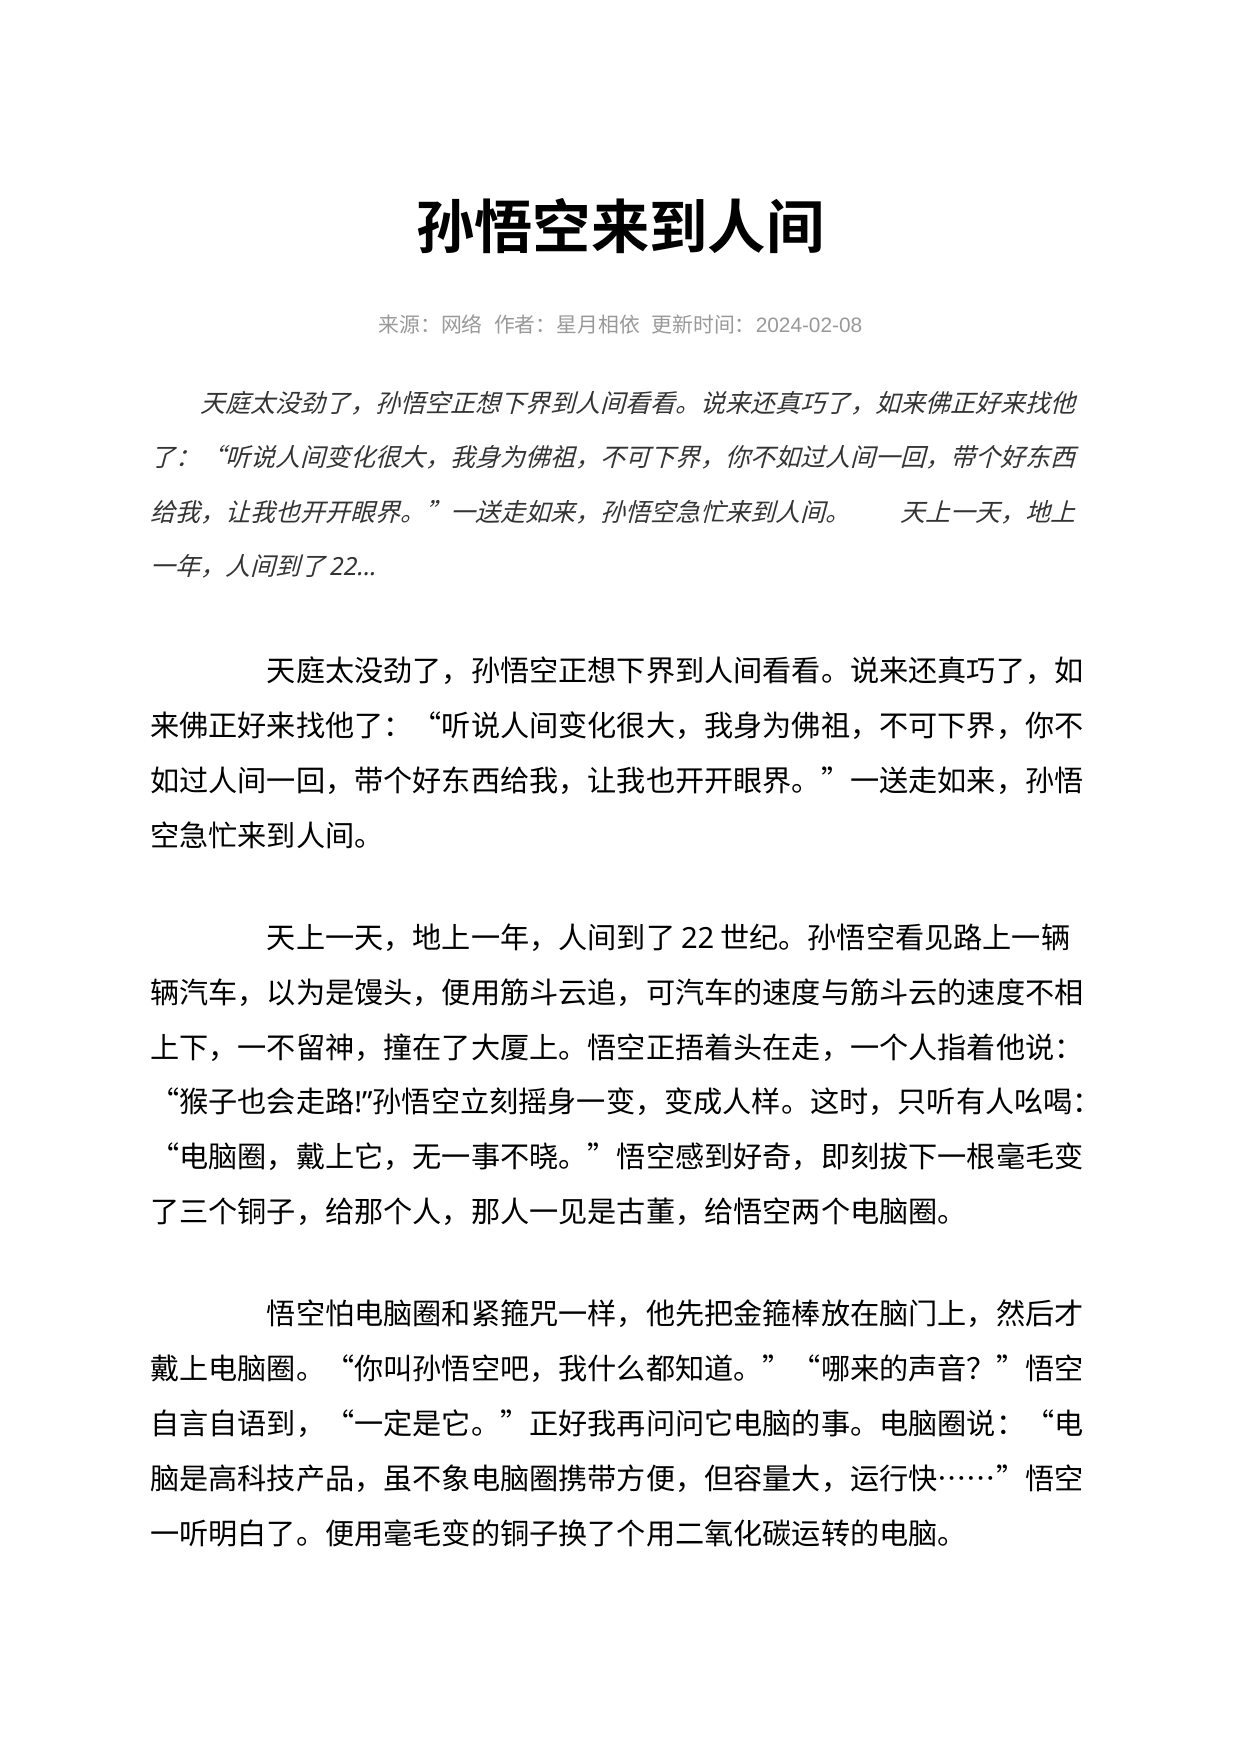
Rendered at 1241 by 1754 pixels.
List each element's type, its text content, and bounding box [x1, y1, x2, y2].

subtitle 孙悟空来到人间 [150, 181, 1090, 266]
text 悟空怕电脑圈和紧箍咒一样，他先把金箍棒放在脑门上，然后才戴上电脑圈。“你叫孙悟空吧，我什么都知道。”“哪来的声音？”悟空自言自语到，“一定是它。”正好我再问问它电脑的事。电脑圈说：“电脑是高科技产品，虽不象电脑圈携带方便，但容量大，运行快……”悟空一听明白了。便用毫毛变的铜子换了个用二氧化碳运转的电脑。 [150, 1291, 1090, 1553]
text 天庭太没劲了，孙悟空正想下界到人间看看。说来还真巧了，如来佛正好来找他了：“听说人间变化很大，我身为佛祖，不可下界，你不如过人间一回，带个好东西给我，让我也开开眼界。”一送走如来，孙悟空急忙来到人间。 天上一天，地上一年，人间到了22... [150, 383, 1090, 583]
text 天上一天，地上一年，人间到了22世纪。孙悟空看见路上一辆辆汽车，以为是馒头，便用筋斗云追，可汽车的速度与筋斗云的速度不相上下，一不留神，撞在了大厦上。悟空正捂着头在走，一个人指着他说：“猴子也会走路!”孙悟空立刻摇身一变，变成人样。这时，只听有人吆喝：“电脑圈，戴上它，无一事不晓。”悟空感到好奇，即刻拔下一根毫毛变了三个铜子，给那个人，那人一见是古董，给悟空两个电脑圈。 [150, 914, 1090, 1231]
text 来源：网络 作者：星月相依 更新时间：2024-02-08 [150, 313, 1090, 337]
text 天庭太没劲了，孙悟空正想下界到人间看看。说来还真巧了，如来佛正好来找他了：“听说人间变化很大，我身为佛祖，不可下界，你不如过人间一回，带个好东西给我，让我也开开眼界。”一送走如来，孙悟空急忙来到人间。 [150, 648, 1090, 855]
